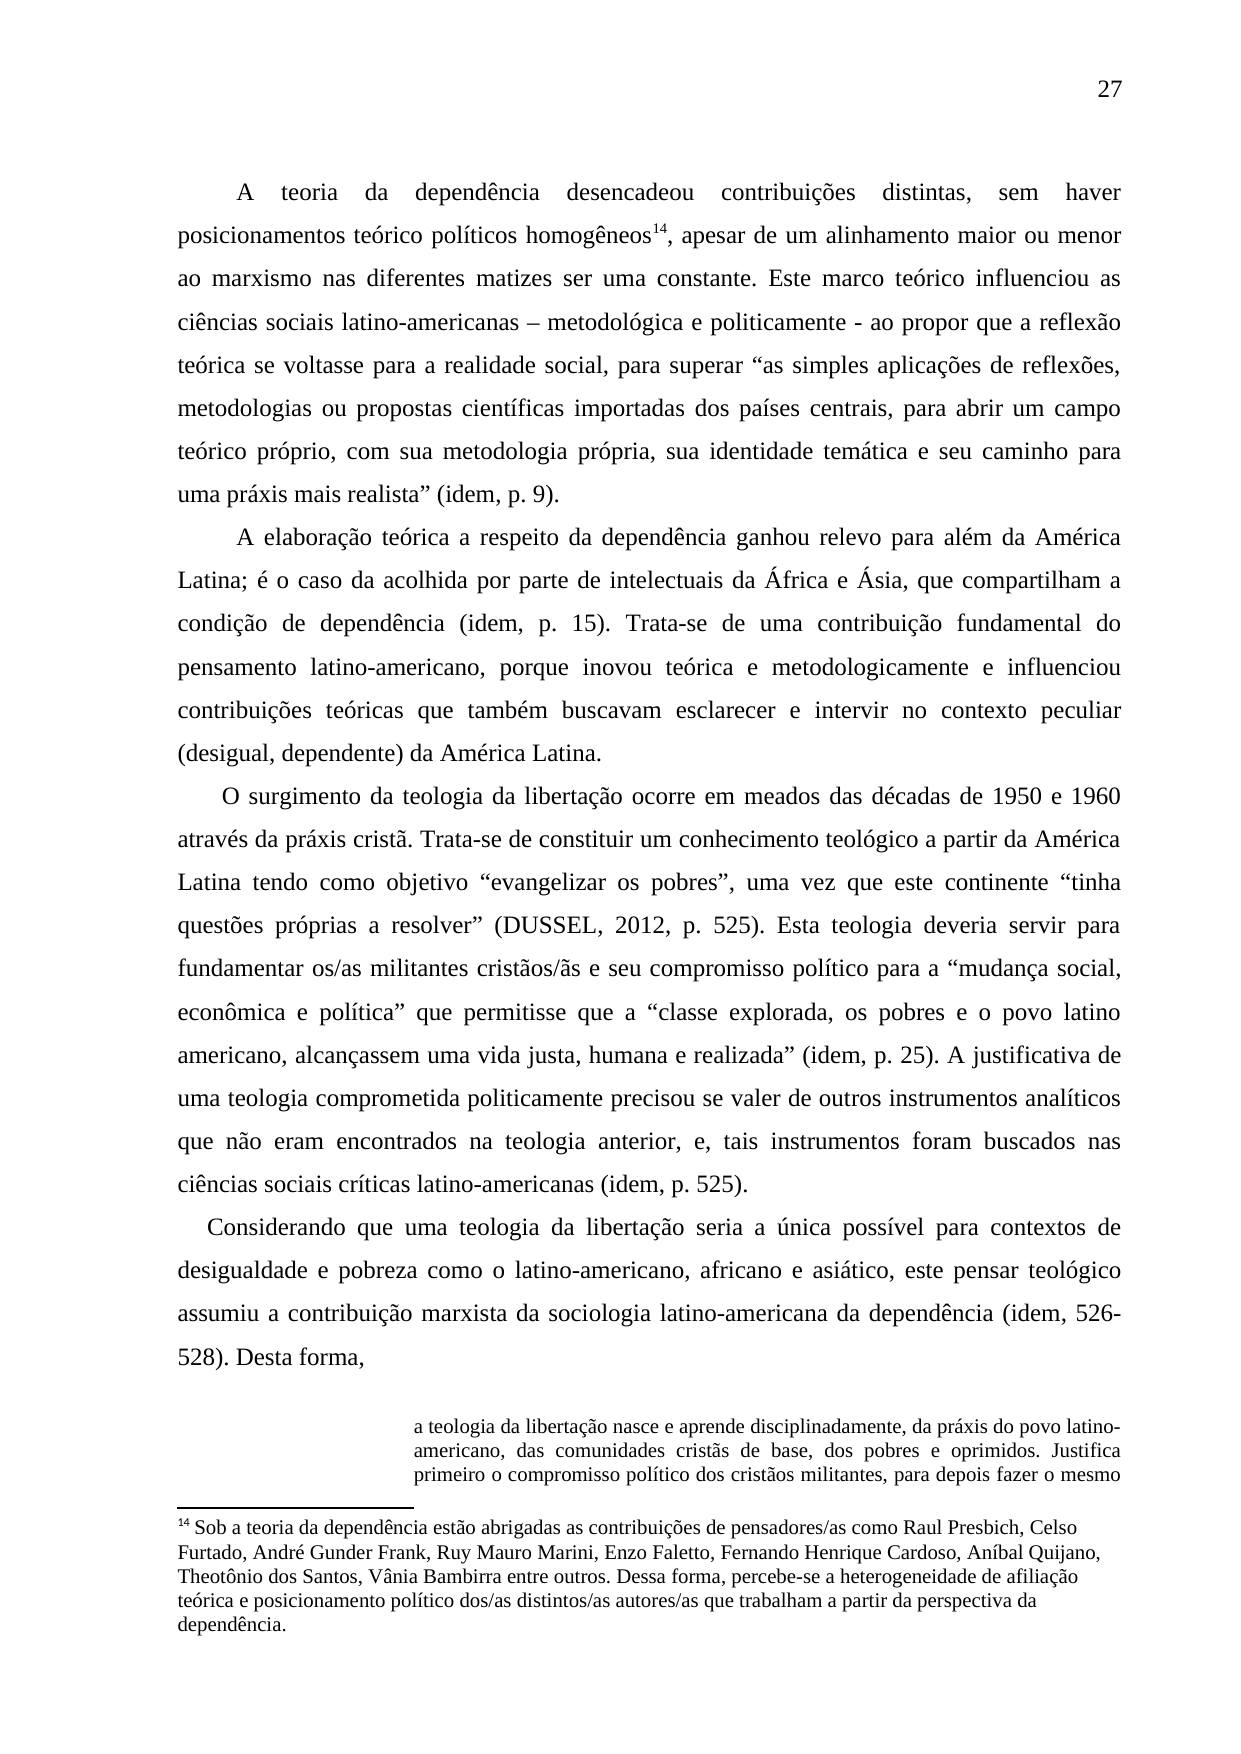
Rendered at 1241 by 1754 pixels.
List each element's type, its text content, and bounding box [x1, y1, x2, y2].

text A teoria da dependência desencadeou contribuições distintas, sem haver posicionamentos teórico políticos homogêneos, apesar de um alinhamento maior ou menor ao marxismo nas diferentes matizes ser uma constante. Este marco teórico influenciou as ciências sociais latino-americanas – metodológica e politicamente - ao propor que a reflexão teórica se voltasse para a realidade social, para superar “as simples aplicações de reflexões, metodologias ou propostas científicas importadas dos países centrais, para abrir um campo teórico próprio, com sua metodologia própria, sua identidade temática e seu caminho para uma práxis mais realista” (idem, p. 9). [177, 177, 1122, 508]
text A elaboração teórica a respeito da dependência ganhou relevo para além da América Latina; é o caso da acolhida por parte de intelectuais da África e Ásia, que compartilham a condição de dependência (idem, p. 15). Trata-se de uma contribuição fundamental do pensamento latino-americano, porque inovou teórica e metodologicamente e influenciou contribuições teóricas que também buscavam esclarecer e intervir no contexto peculiar (desigual, dependente) da América Latina. [177, 522, 1122, 767]
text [413, 1414, 1122, 1486]
text Considerando que uma teologia da libertação seria a única possível para contextos de desigualdade e pobreza como o latino-americano, africano e asiático, este pensar teológico assumiu a contribuição marxista da sociologia latino-americana da dependência (idem, 526-528). Desta forma, [177, 1212, 1122, 1370]
text O surgimento da teologia da libertação ocorre em meados das décadas de 1950 e 1960 através da práxis cristã. Trata-se de constituir um conhecimento teológico a partir da América Latina tendo como objetivo “evangelizar os pobres”, uma vez que este continente “tinha questões próprias a resolver” (DUSSEL, 2012, p. 525). Esta teologia deveria servir para fundamentar os/as militantes cristãos/ãs e seu compromisso político para a “mudança social, econômica e política” que permitisse que a “classe explorada, os pobres e o povo latino americano, alcançassem uma vida justa, humana e realizada” (idem, p. 25). A justificativa de uma teologia comprometida politicamente precisou se valer de outros instrumentos analíticos que não eram encontrados na teologia anterior, e, tais instrumentos foram buscados nas ciências sociais críticas latino-americanas (idem, p. 525). [177, 781, 1122, 1198]
